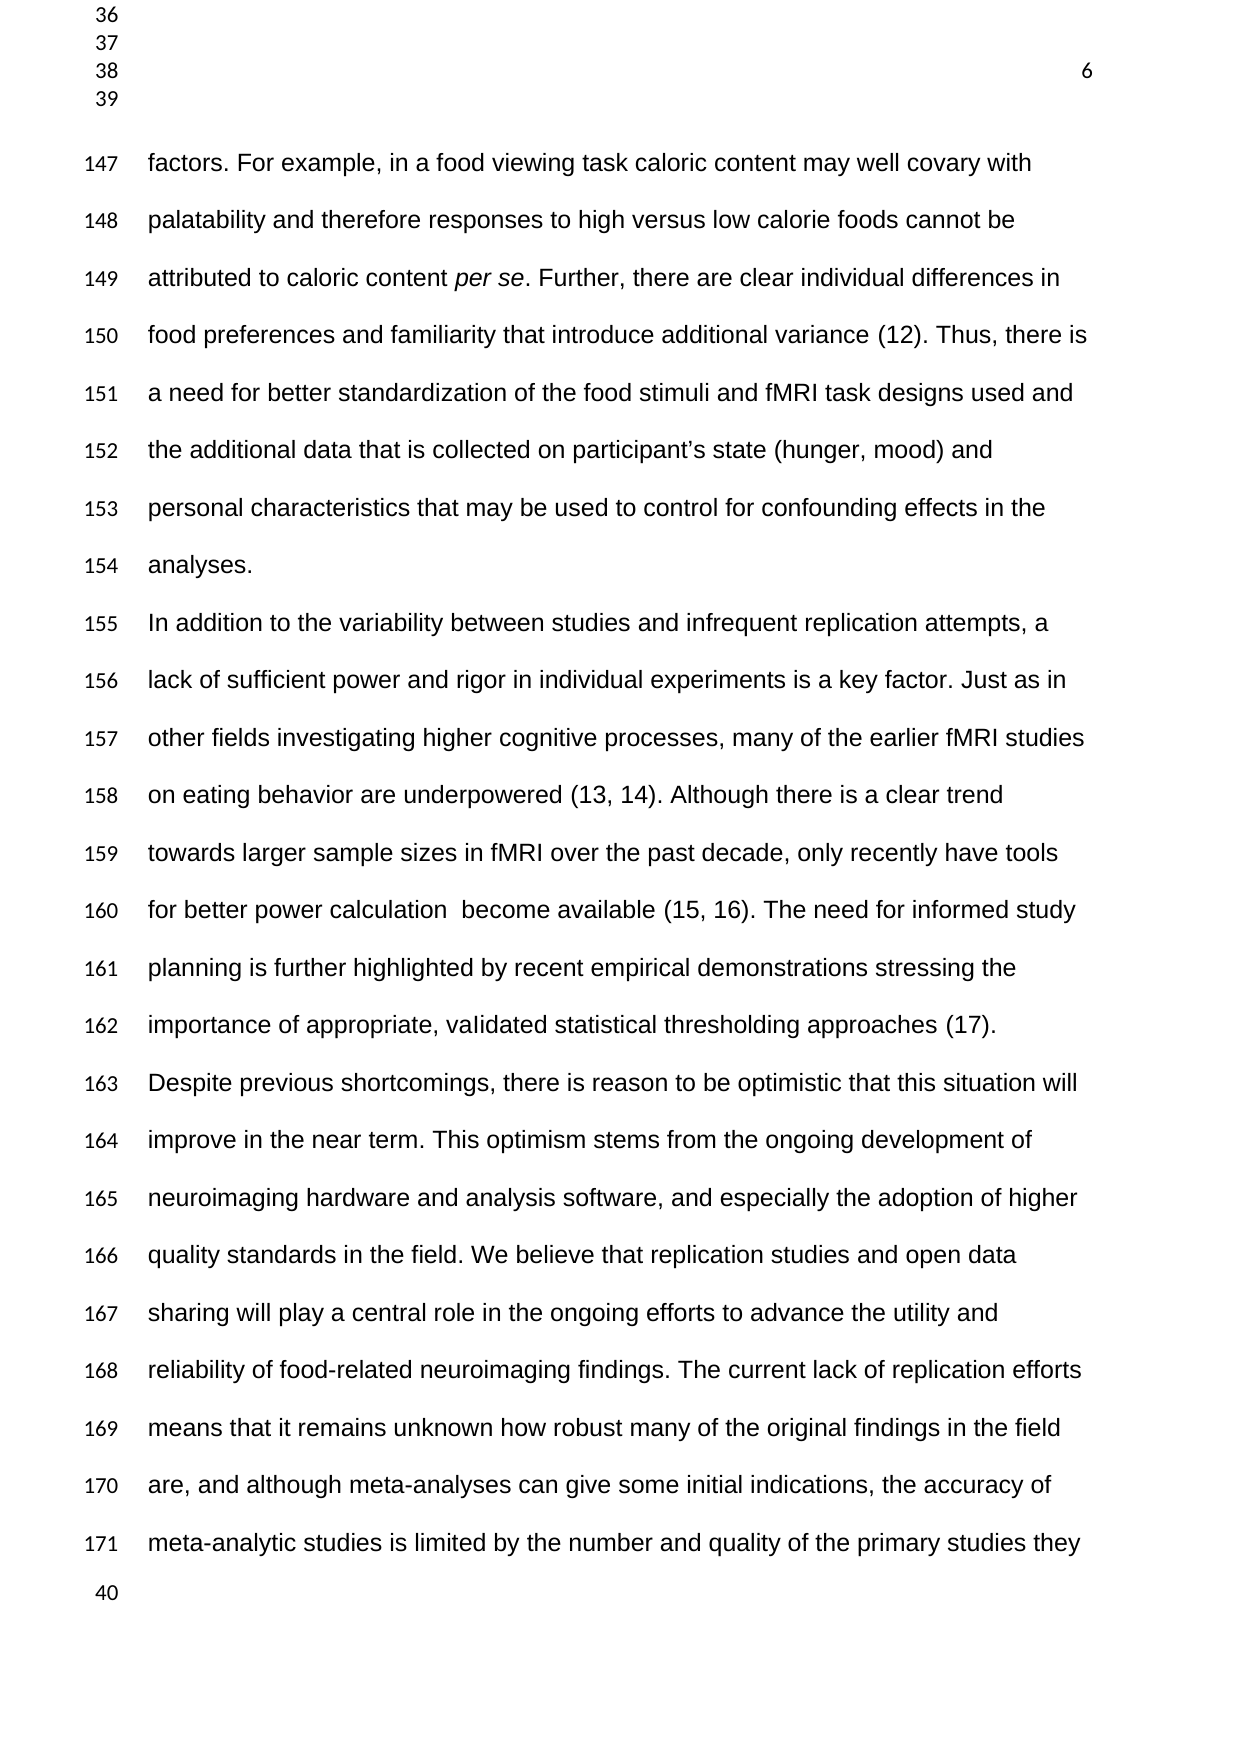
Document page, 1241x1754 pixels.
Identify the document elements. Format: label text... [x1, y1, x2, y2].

text In addition to the variability between studies and infrequent replication attempts, a lack of sufficient power and rigor in individual experiments is a key factor. Just as in other fields investigating higher cognitive processes, many of the earlier fMRI studies on eating behavior are underpowered (13, 14). Although there is a clear trend towards larger sample sizes in fMRI over the past decade, only recently have tools for better power calculation become available (15, 16). The need for informed study planning is further highlighted by recent empirical demonstrations stressing the importance of appropriate, vaIidated statistical thresholding approaches (17). [148, 608, 1093, 1039]
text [148, 148, 1093, 579]
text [148, 1068, 1093, 1556]
